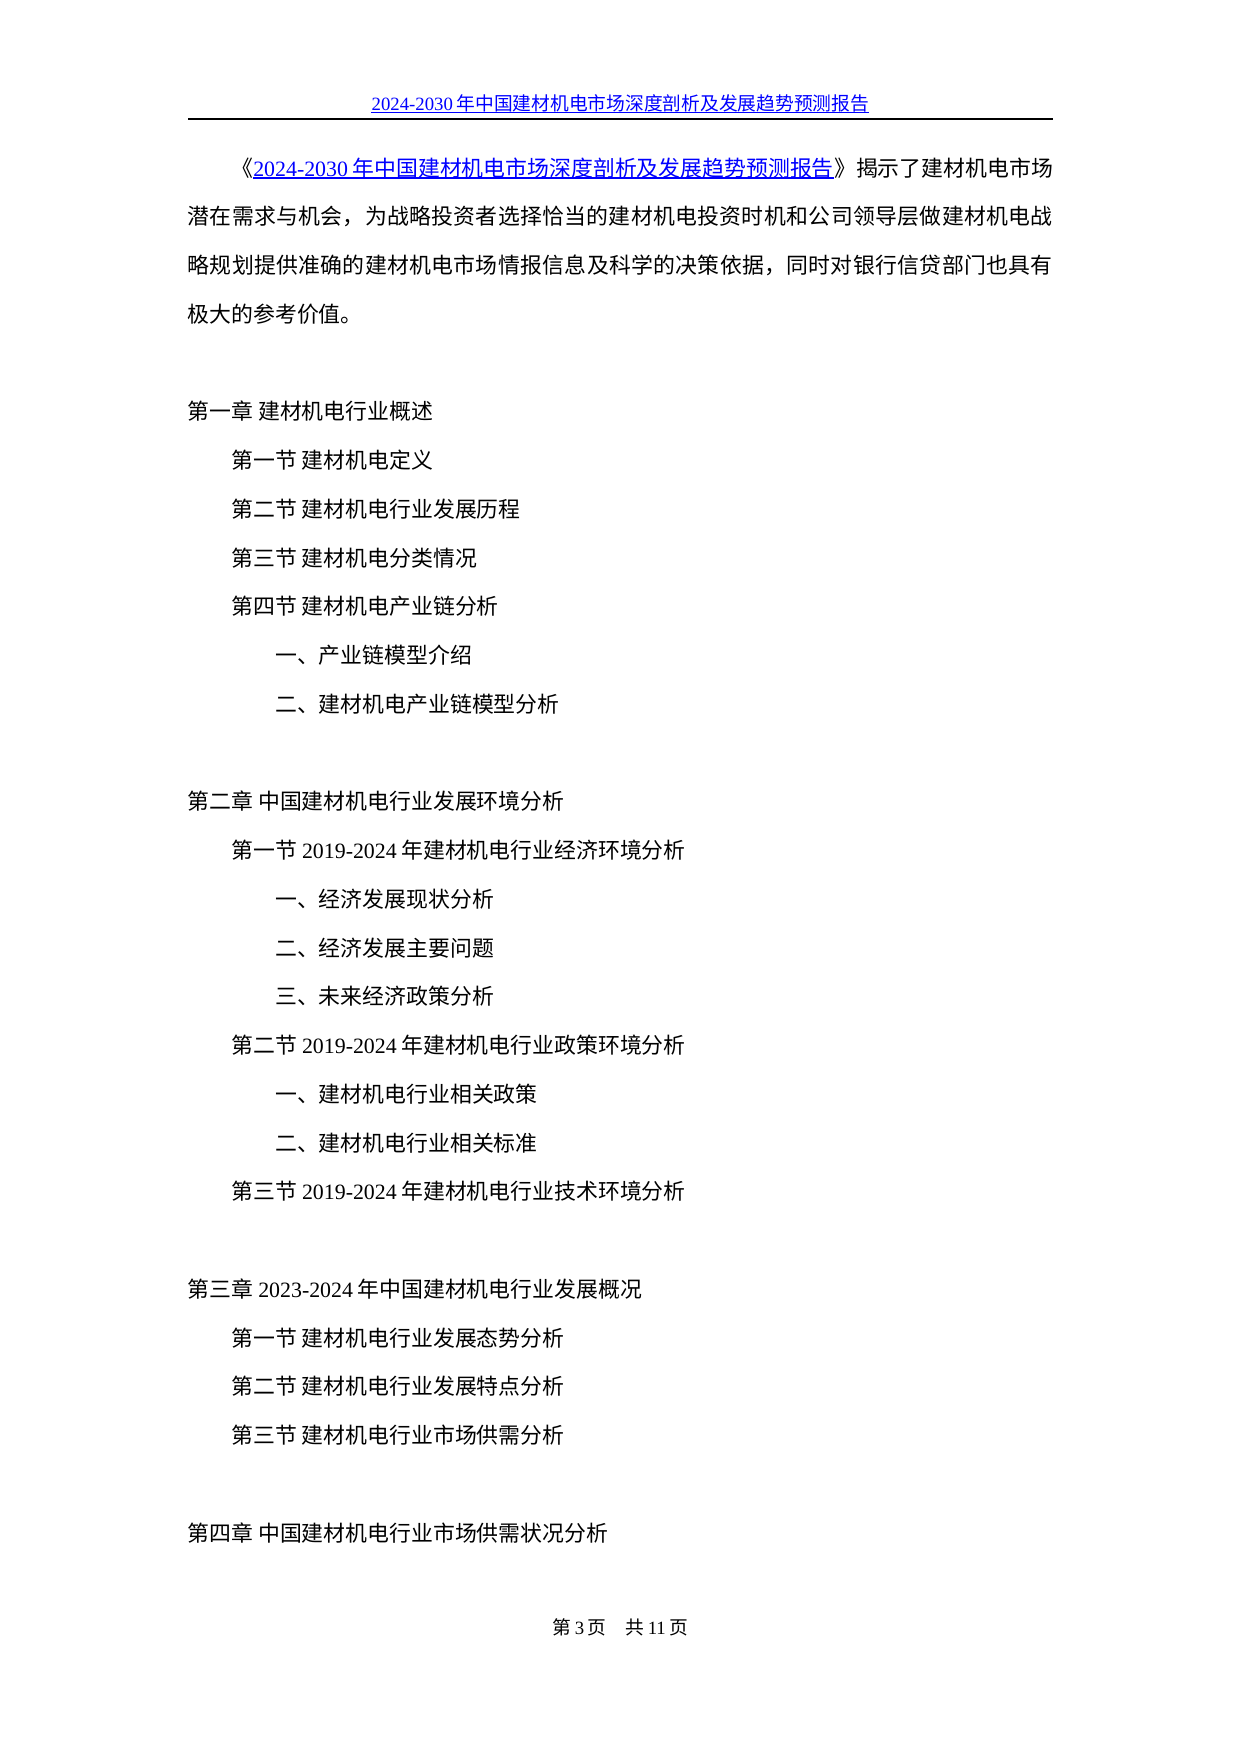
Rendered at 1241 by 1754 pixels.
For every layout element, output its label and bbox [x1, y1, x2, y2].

text [187, 150, 1053, 1548]
